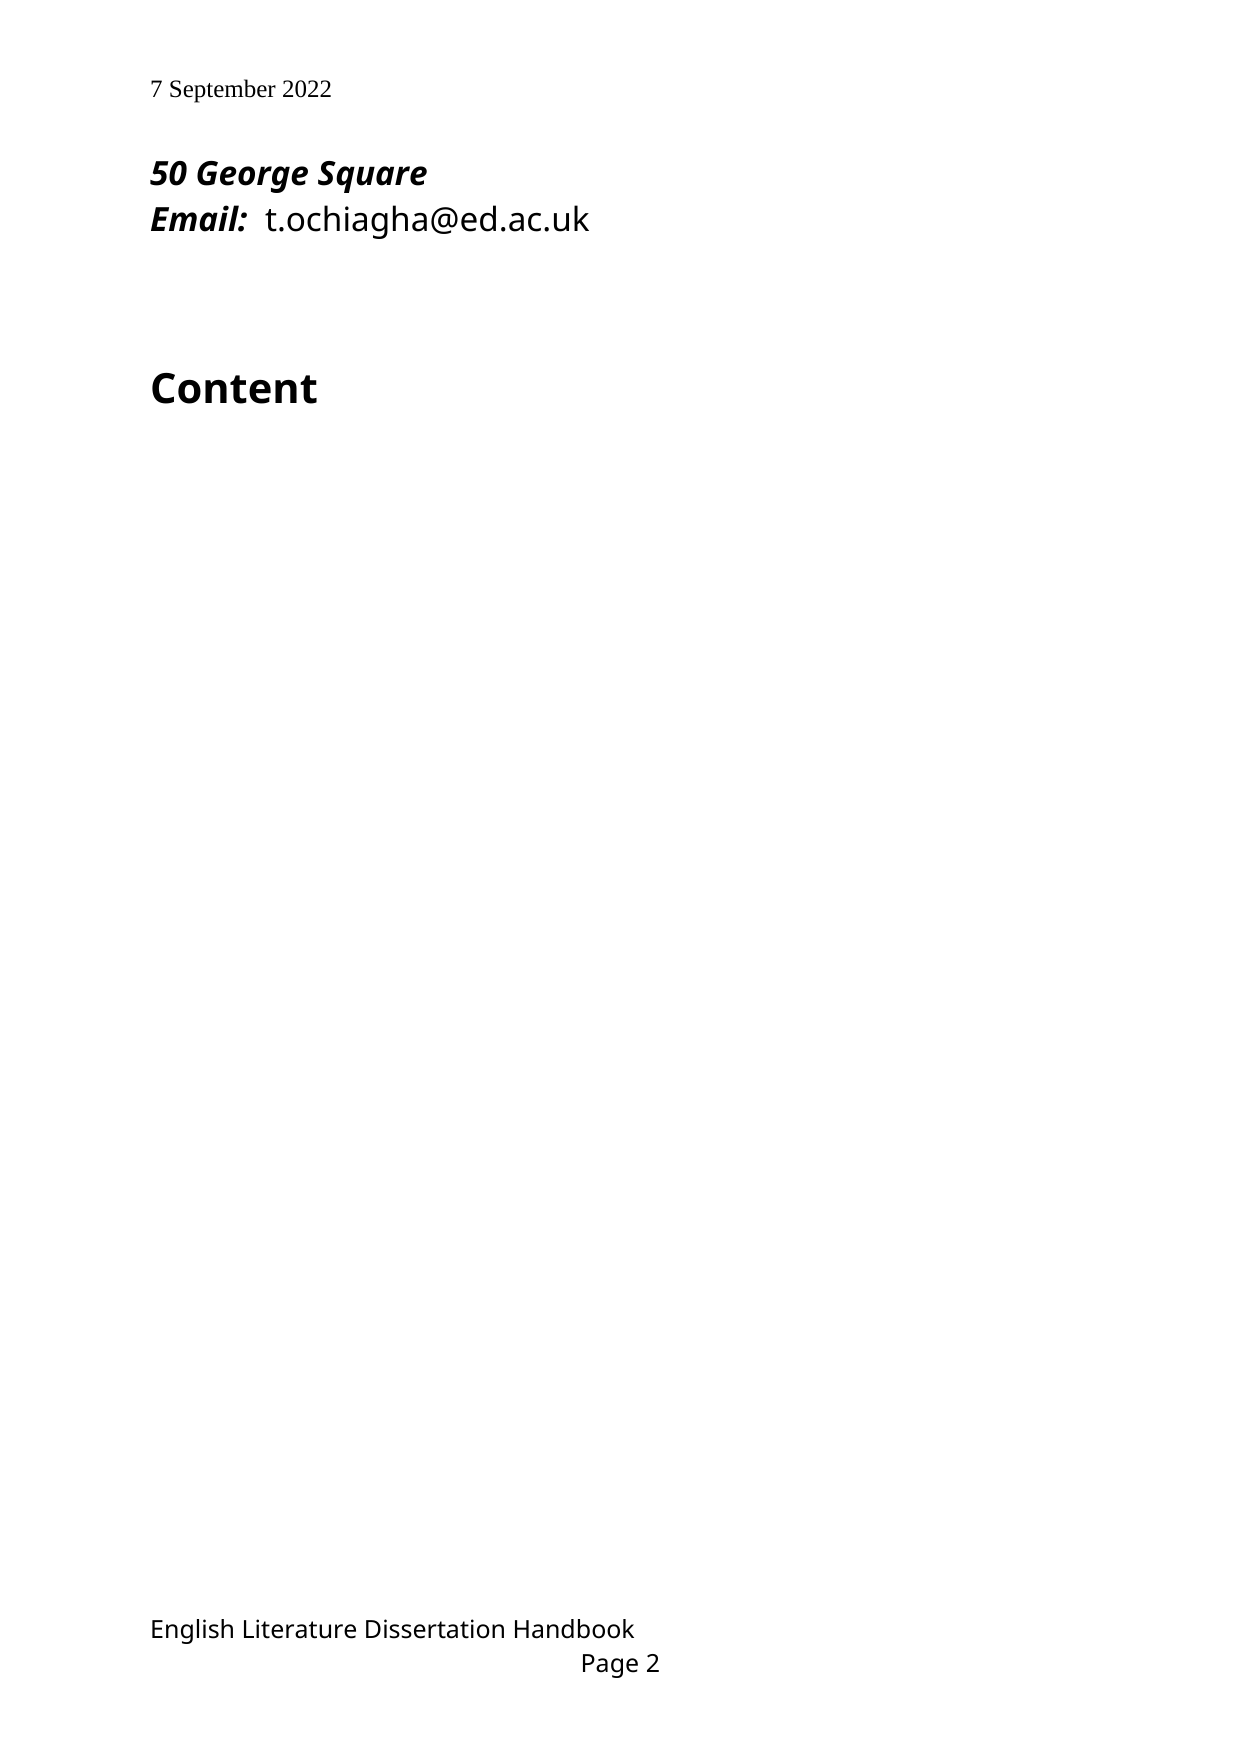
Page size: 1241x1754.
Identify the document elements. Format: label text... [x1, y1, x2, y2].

text 50 George Square [150, 150, 1125, 195]
text Email: t.ochiagha@ed.ac.uk [150, 195, 1125, 241]
